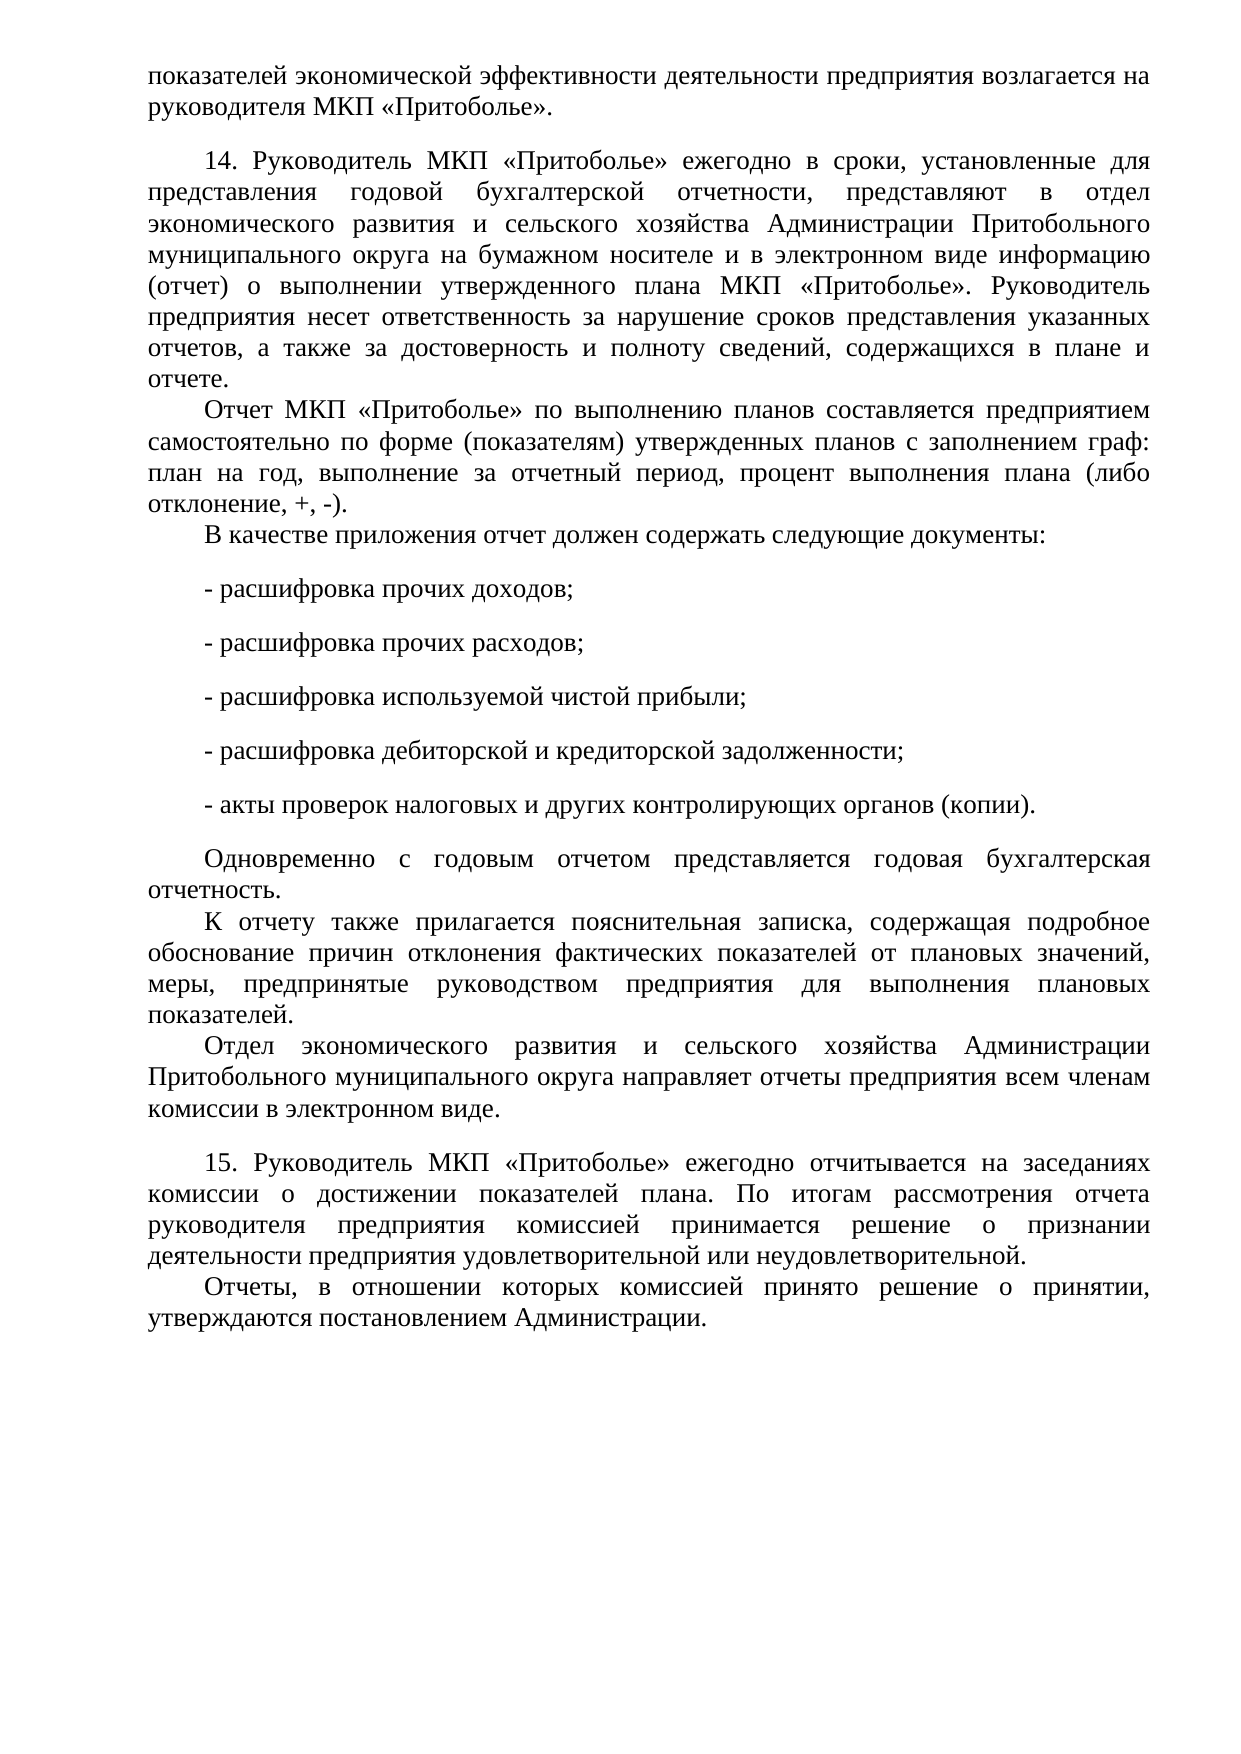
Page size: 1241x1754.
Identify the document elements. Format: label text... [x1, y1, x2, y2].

text 15. Руководитель МКП «Притоболье» ежегодно отчитывается на заседаниях комиссии о достижении показателей плана. По итогам рассмотрения отчета руководителя предприятия комиссией принимается решение о признании деятельности предприятия удовлетворительной или неудовлетворительной. [148, 1146, 1152, 1270]
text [148, 59, 1152, 121]
text 14. Руководитель МКП «Притоболье» ежегодно в сроки, установленные для представления годовой бухгалтерской отчетности, представляют в отдел экономического развития и сельского хозяйства Администрации Притобольного муниципального округа на бумажном носителе и в электронном виде информацию (отчет) о выполнении утвержденного плана МКП «Притоболье». Руководитель предприятия несет ответственность за нарушение сроков представления указанных отчетов, а также за достоверность и полноту сведений, содержащихся в плане и отчете. [148, 144, 1152, 393]
text - расшифровка прочих доходов; [148, 572, 1152, 603]
text Одновременно с годовым отчетом представляется годовая бухгалтерская отчетность. [148, 842, 1152, 905]
text Отдел экономического развития и сельского хозяйства Администрации Притобольного муниципального округа направляет отчеты предприятия всем членам комиссии в электронном виде. [148, 1029, 1152, 1123]
text В качестве приложения отчет должен содержать следующие документы: [148, 518, 1152, 549]
text Отчет МКП «Притоболье» по выполнению планов составляется предприятием самостоятельно по форме (показателям) утвержденных планов с заполнением граф: план на год, выполнение за отчетный период, процент выполнения плана (либо отклонение, +, -). [148, 393, 1152, 518]
text К отчету также прилагается пояснительная записка, содержащая подробное обоснование причин отклонения фактических показателей от плановых значений, меры, предпринятые руководством предприятия для выполнения плановых показателей. [148, 905, 1152, 1029]
text - расшифровка дебиторской и кредиторской задолженности; [148, 734, 1152, 766]
text - расшифровка используемой чистой прибыли; [148, 680, 1152, 711]
text - расшифровка прочих расходов; [148, 626, 1152, 657]
text - акты проверок налоговых и других контролирующих органов (копии). [148, 788, 1152, 819]
text Отчеты, в отношении которых комиссией принято решение о принятии, утверждаются постановлением Администрации. [148, 1270, 1152, 1333]
